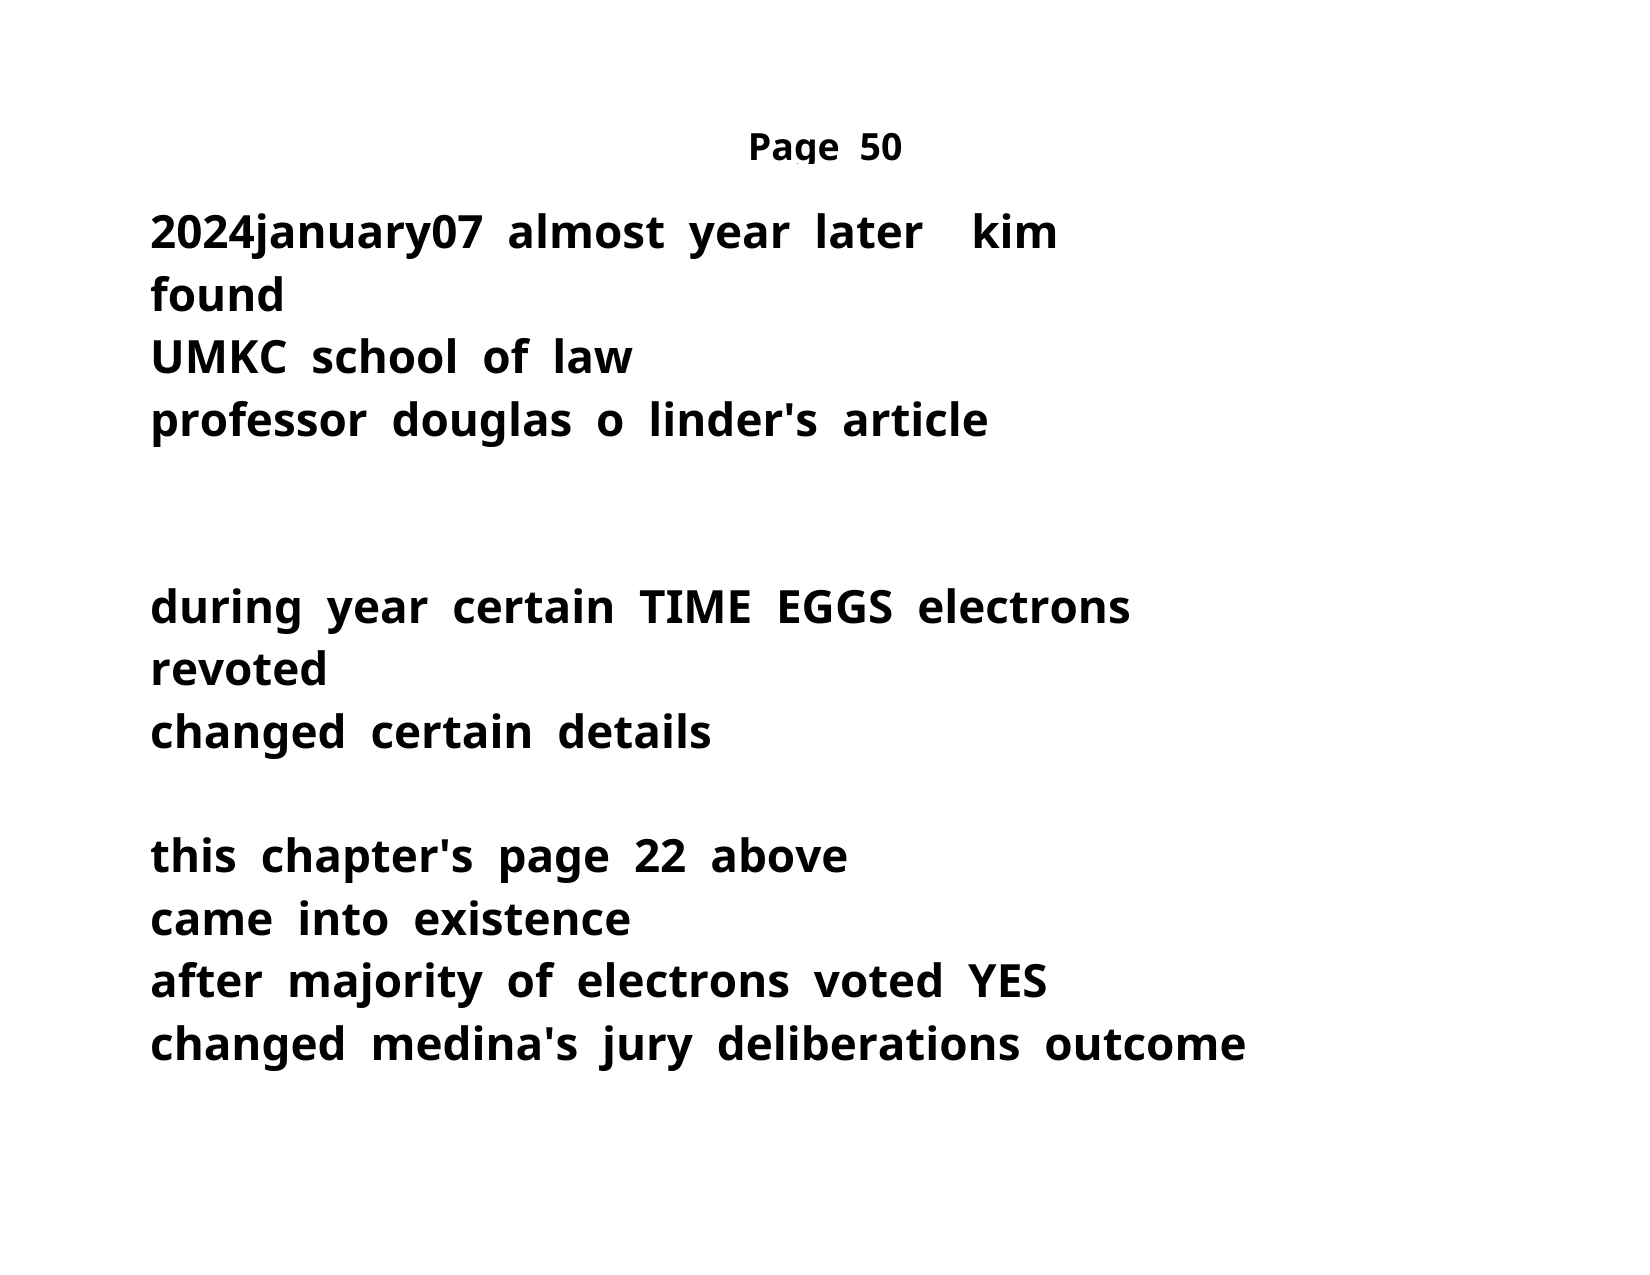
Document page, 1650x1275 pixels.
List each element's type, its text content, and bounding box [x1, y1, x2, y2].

text after majority of electrons voted YES [150, 949, 1500, 1011]
text UMKC school of law [150, 325, 1500, 387]
text changed medina's jury deliberations outcome [150, 1011, 1500, 1073]
text changed certain details [150, 699, 1500, 762]
text professor douglas o linder's article [150, 387, 1500, 449]
text revoted [150, 637, 1500, 699]
text came into existence [150, 886, 1500, 949]
text found [150, 262, 1500, 325]
text 2024january07 almost year later kim [150, 200, 1500, 262]
text during year certain TIME EGGS electrons [150, 574, 1500, 637]
text this chapter's page 22 above [150, 824, 1500, 886]
